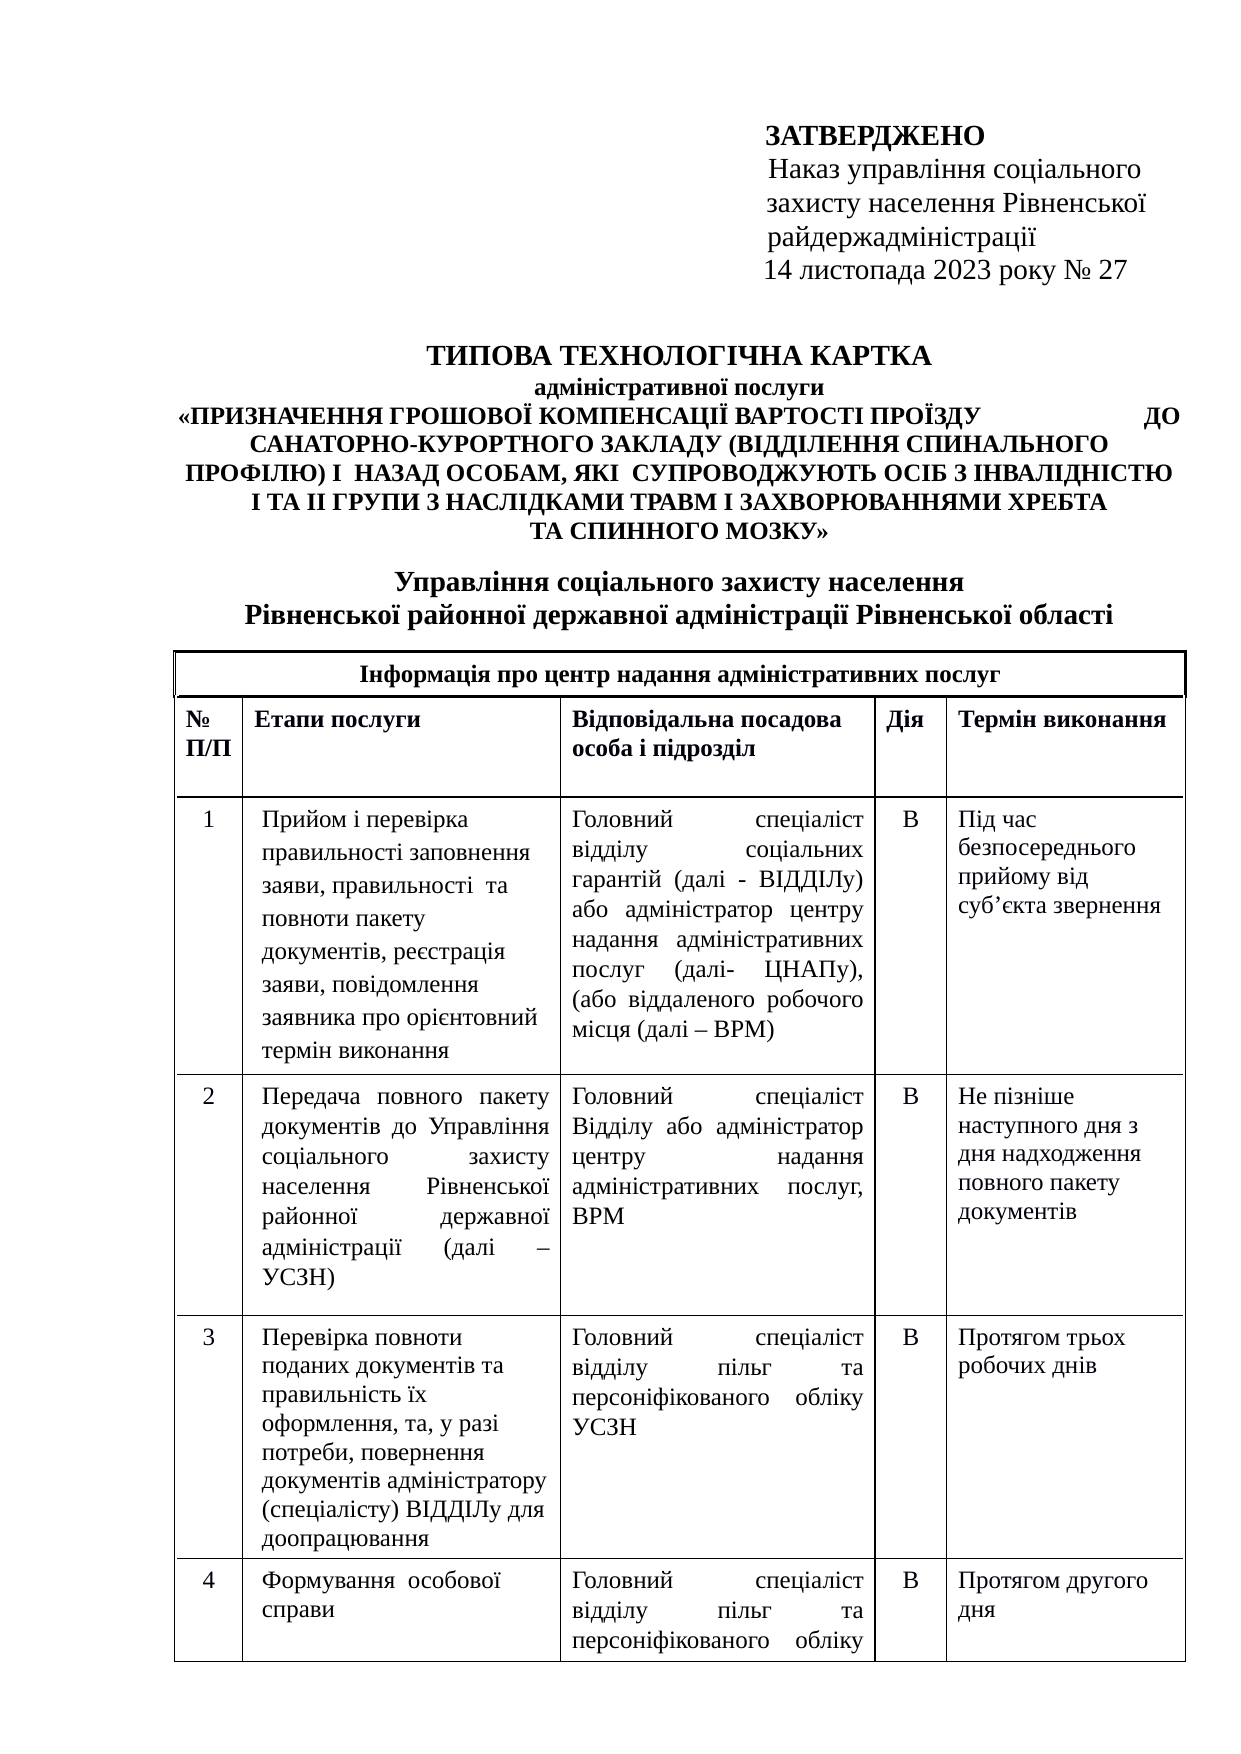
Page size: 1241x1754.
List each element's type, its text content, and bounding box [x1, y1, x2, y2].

table_cell Не пізніше наступного дня з дня надходження повного пакету документів [947, 1074, 1185, 1314]
text захисту населення Рівненської [177, 185, 1181, 219]
table_cell В [876, 1559, 946, 1661]
table_cell Під час безпосереднього прийому від суб’єкта звернення [947, 796, 1185, 1074]
table_cell В [876, 1316, 946, 1558]
text Наказ управління соціального [177, 152, 1181, 185]
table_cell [947, 1558, 1185, 1661]
text адміністративної послуги [177, 372, 1181, 401]
table_cell Протягом трьох робочих днів [947, 1315, 1185, 1558]
table_header Інформація про центр надання адміністративних послуг [176, 653, 1184, 694]
table_cell № П/П П/П [175, 695, 242, 796]
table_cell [561, 1559, 874, 1661]
table_cell 3 [175, 1315, 242, 1558]
text Управління соціального захисту населення [177, 564, 1181, 597]
table_cell Відповідальна посадова особа і підрозділ [561, 698, 874, 796]
table_cell 1 [175, 796, 242, 1074]
text ЗАТВЕРДЖЕНО [177, 118, 1181, 152]
table_cell Термін виконання [947, 695, 1185, 796]
table_cell Передача повного пакету документів до Управління соціального захисту населення Рівненської районної державної адміністрації (далі – УСЗН) [243, 1075, 560, 1314]
text райдержадміністрації [177, 219, 1181, 252]
table_cell Головний спеціаліст Відділу або адміністратор центру надання адміністративних послуг, ВРМ [561, 1075, 874, 1314]
table_cell В [876, 1075, 946, 1314]
text Рівненської районної державної адміністрації Рівненської області [177, 597, 1181, 631]
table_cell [561, 1316, 874, 1558]
text «призначення грошової компенсації вартості проїзду до санаторно-курортного закладу (відділення спинального профілю) і назад особам, які супроводжують осіб з інвалідністю I та II групи з наслідками травм і захворюваннями хребта та спинного Мозку» [177, 401, 1181, 544]
table_cell Головний спеціаліст відділу соціальних гарантій (далі - ВІДДІЛу) або адміністратор центру надання адміністративних послуг (далі- ЦНАПу), (або віддаленого робочого місця (далі – ВРМ) [561, 798, 874, 1074]
text 14 листопада 2023 року № 27 [177, 252, 1181, 286]
text ТИПОВА ТЕХНОЛОГІЧНА КАРТКА [177, 338, 1181, 372]
table_cell Прийом і перевірка правильності заповнення заяви, правильності та повноти пакету документів, реєстрація заяви, повідомлення заявника про орієнтовний термін виконання [243, 798, 560, 1074]
table_cell Перевірка повноти поданих документів та правильність їх оформлення, та, у разі потреби, повернення документів адміністратору (спеціалісту) ВІДДІЛу для доопрацювання [243, 1316, 560, 1558]
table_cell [243, 1559, 560, 1661]
table_cell 2 [175, 1074, 242, 1314]
table_cell Дія [876, 698, 946, 796]
table_cell В [876, 798, 946, 1074]
table_cell Етапи послуги [243, 698, 560, 796]
table_cell 4 [175, 1558, 242, 1661]
